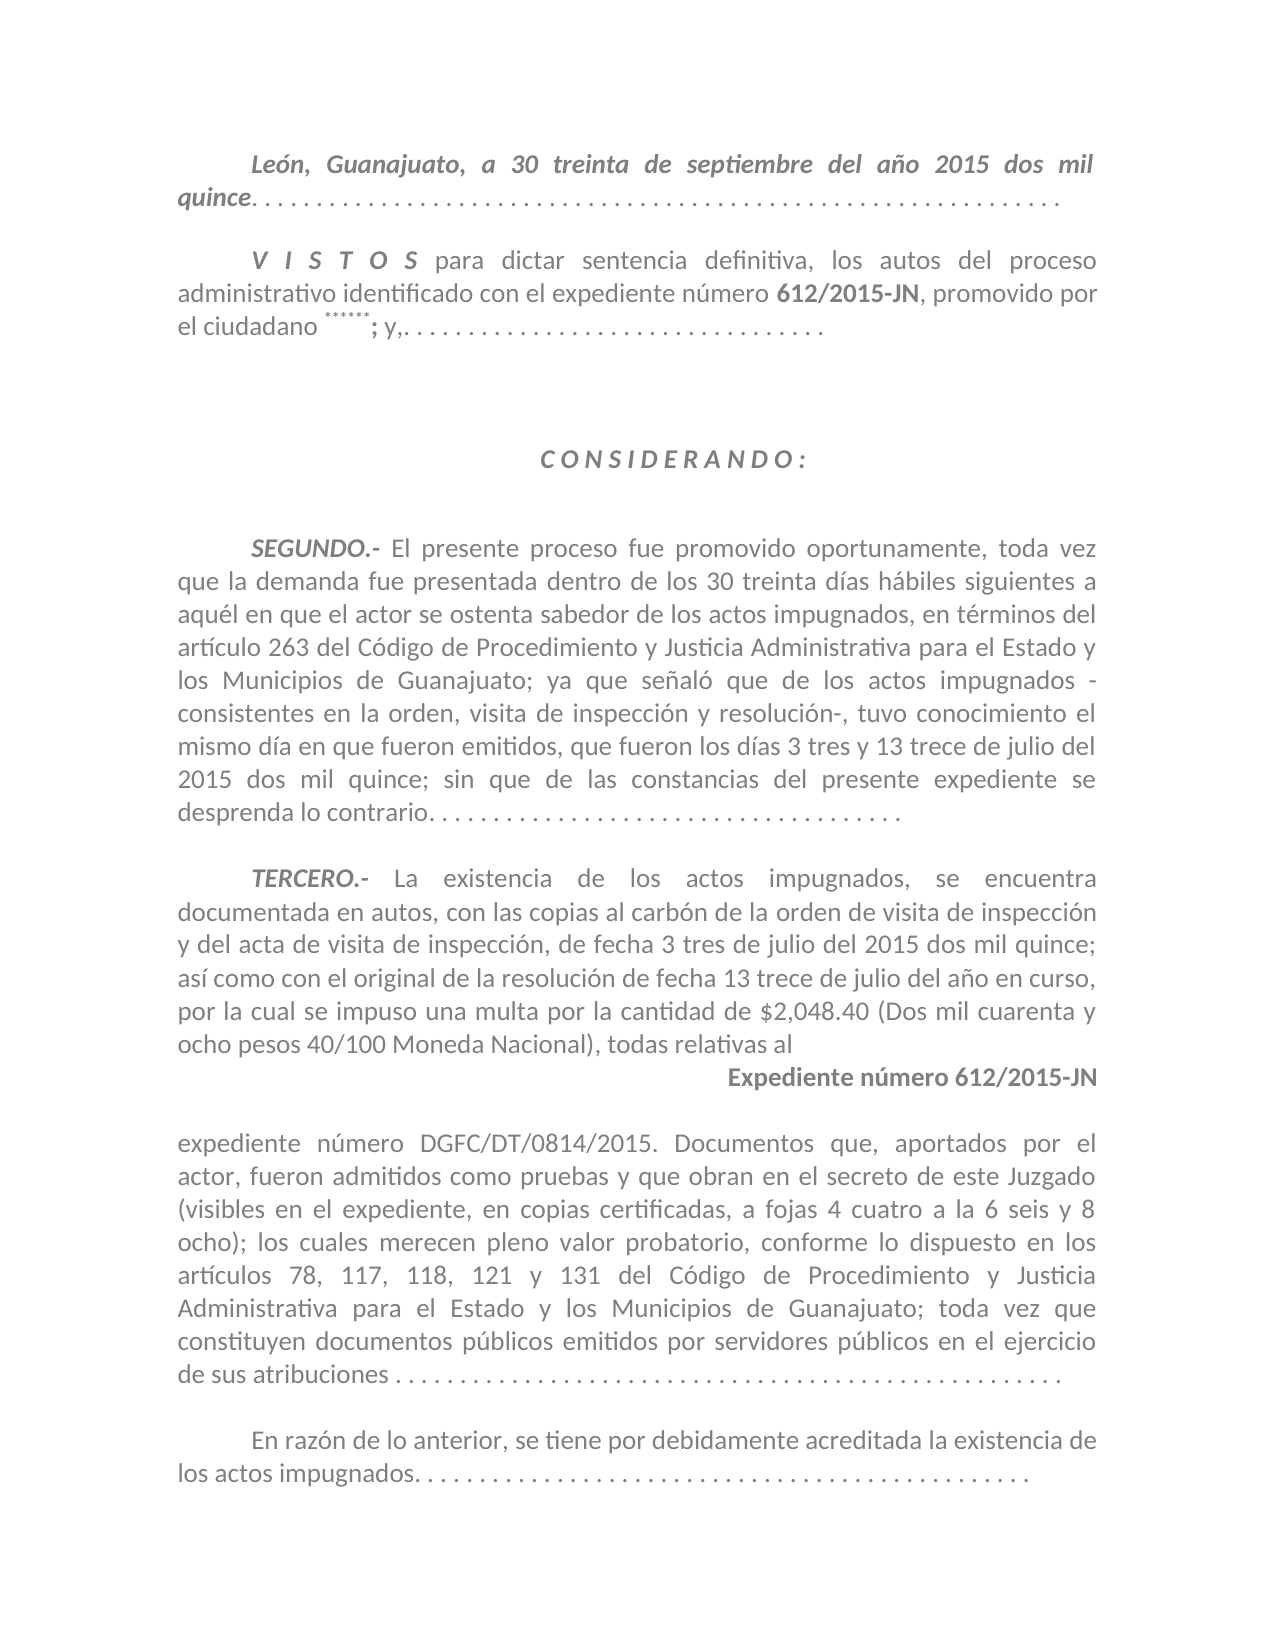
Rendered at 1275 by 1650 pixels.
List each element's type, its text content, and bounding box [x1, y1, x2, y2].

text León, Guanajuato, a 30 treinta de septiembre del año 2015 dos mil quince. . . . . . . . . . . . . . . . . . . . . . . . . . . . . . . . . . . . . . . . . . . . . . . . . . . . . . . . . . . . . . . [177, 148, 1098, 214]
text Expediente número 612/2015-JN [177, 1060, 1098, 1093]
text V I S T O S para dictar sentencia definitiva, los autos del proceso administrativo identificado con el expediente número 612/2015-JN, promovido por el ciudadano ******; y,. . . . . . . . . . . . . . . . . . . . . . . . . . . . . . . . . [177, 243, 1098, 342]
text En razón de lo anterior, se tiene por debidamente acreditada la existencia de los actos impugnados. . . . . . . . . . . . . . . . . . . . . . . . . . . . . . . . . . . . . . . . . . . . . . . . [177, 1423, 1098, 1489]
text C O N S I D E R A N D O : [177, 442, 1098, 475]
text SEGUNDO.- El presente proceso fue promovido oportunamente, toda vez que la demanda fue presentada dentro de los 30 treinta días hábiles siguientes a aquél en que el actor se ostenta sabedor de los actos impugnados, en términos del artículo 263 del Código de Procedimiento y Justicia Administrativa para el Estado y los Municipios de Guanajuato; ya que señaló que de los actos impugnados -consistentes en la orden, visita de inspección y resolución-, tuvo conocimiento el mismo día en que fueron emitidos, que fueron los días 3 tres y 13 trece de julio del 2015 dos mil quince; sin que de las constancias del presente expediente se desprenda lo contrario. . . . . . . . . . . . . . . . . . . . . . . . . . . . . . . . . . . . . [177, 531, 1098, 829]
text expediente número DGFC/DT/0814/2015. Documentos que, aportados por el actor, fueron admitidos como pruebas y que obran en el secreto de este Juzgado (visibles en el expediente, en copias certificadas, a fojas 4 cuatro a la 6 seis y 8 ocho); los cuales merecen pleno valor probatorio, conforme lo dispuesto en los artículos 78, 117, 118, 121 y 131 del Código de Procedimiento y Justicia Administrativa para el Estado y los Municipios de Guanajuato; toda vez que constituyen documentos públicos emitidos por servidores públicos en el ejercicio de sus atribuciones . . . . . . . . . . . . . . . . . . . . . . . . . . . . . . . . . . . . . . . . . . . . . . . . . . . . [177, 1126, 1098, 1390]
text TERCERO.- La existencia de los actos impugnados, se encuentra documentada en autos, con las copias al carbón de la orden de visita de inspección y del acta de visita de inspección, de fecha 3 tres de julio del 2015 dos mil quince; así como con el original de la resolución de fecha 13 trece de julio del año en curso, por la cual se impuso una multa por la cantidad de $2,048.40 (Dos mil cuarenta y ocho pesos 40/100 Moneda Nacional), todas relativas al [177, 862, 1098, 1060]
